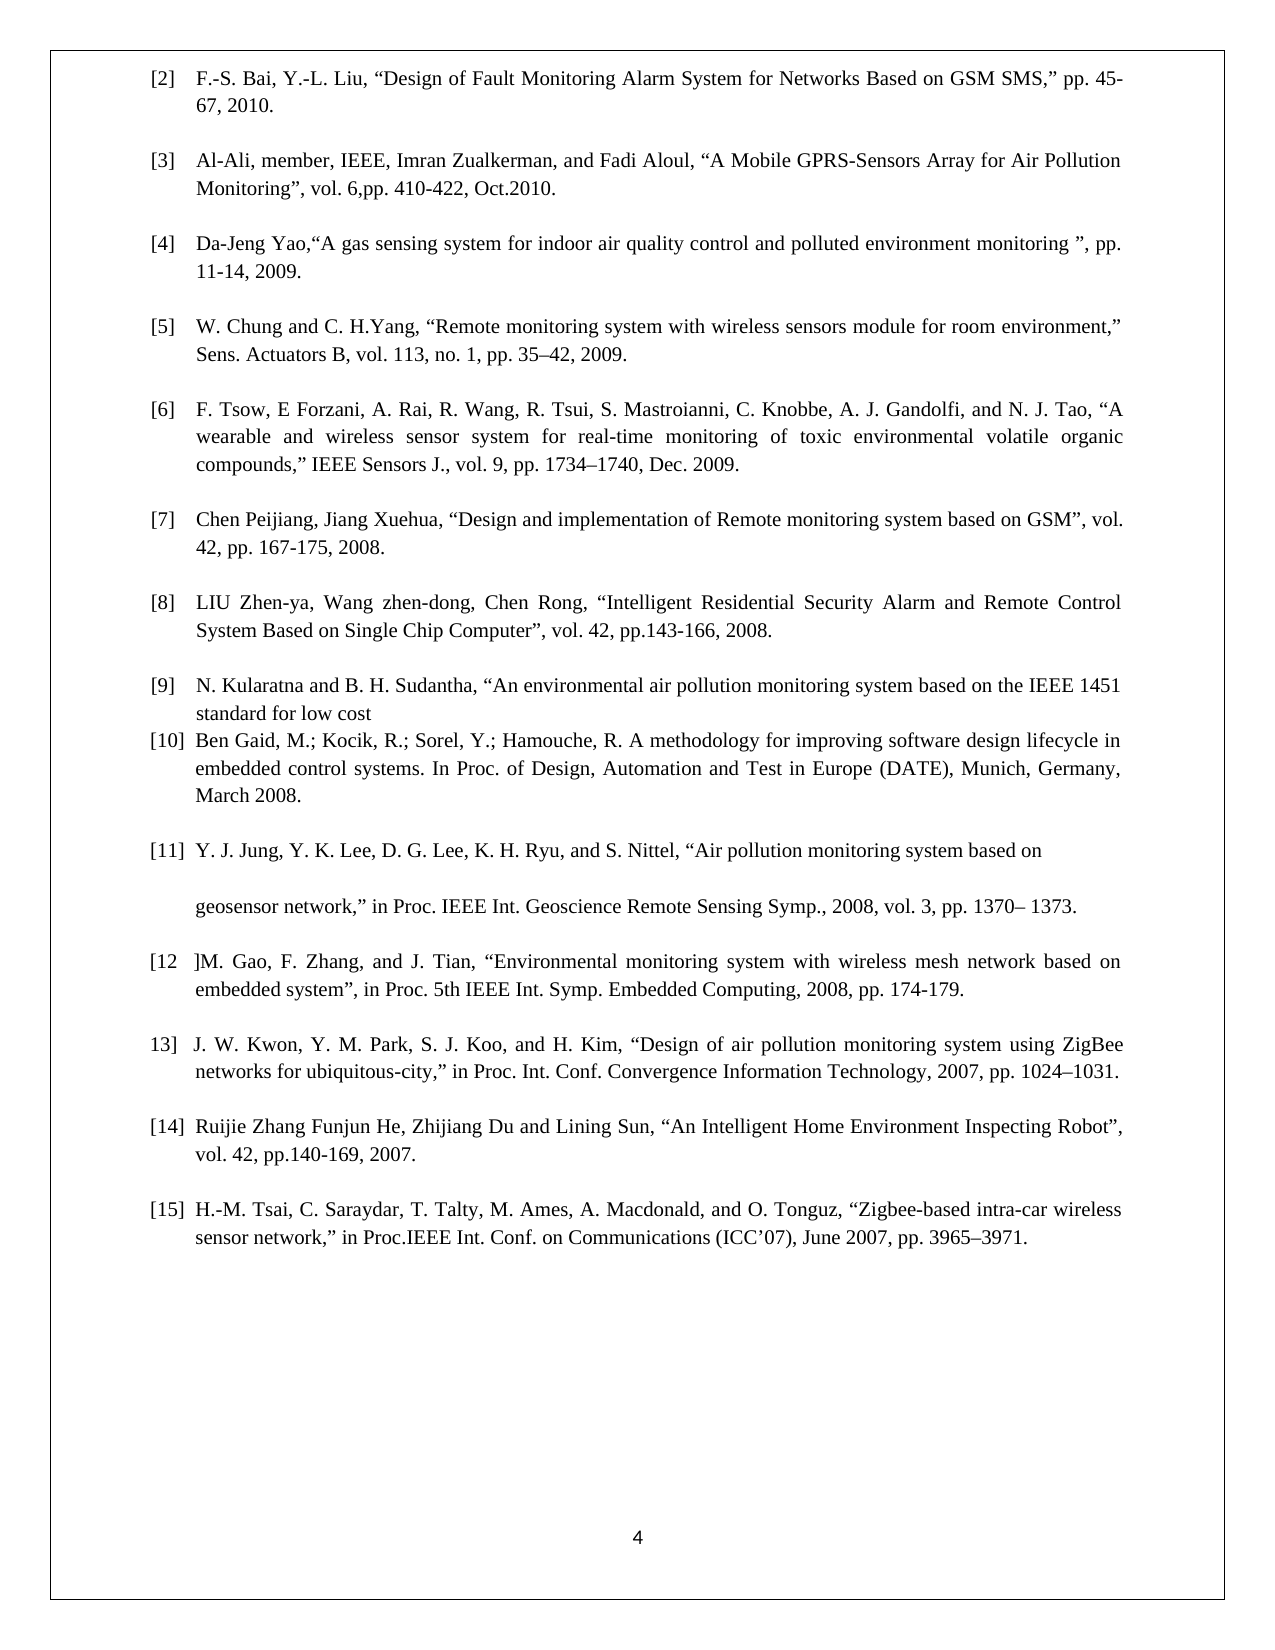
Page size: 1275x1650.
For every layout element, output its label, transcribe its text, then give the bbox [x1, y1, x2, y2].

list Ruijie Zhang Funjun He, Zhijiang Du and Lining Sun, “An Intelligent Home Environment Inspecting Robot”, vol. 42, pp.140-169, 2007. [150, 1114, 1125, 1166]
list Al-Ali, member, IEEE, Imran Zualkerman, and Fadi Aloul, “A Mobile GPRS-Sensors Array for Air Pollution Monitoring”, vol. 6,pp. 410-422, Oct.2010. [151, 148, 1123, 200]
list F.-S. Bai, Y.-L. Liu, “Design of Fault Monitoring Alarm System for Networks Based on GSM SMS,” pp. 45-67, 2010. [151, 66, 1125, 117]
text [12 ]M. Gao, F. Zhang, and J. Tian, “Environmental monitoring system with wireless mesh network based on embedded system”, in Proc. 5th IEEE Int. Symp. Embedded Computing, 2008, pp. 174-179. [149, 949, 1123, 1001]
text geosensor network,” in Proc. IEEE Int. Geoscience Remote Sensing Symp., 2008, vol. 3, pp. 1370– 1373. [195, 894, 1123, 918]
list Chen Peijiang, Jiang Xuehua, “Design and implementation of Remote monitoring system based on GSM”, vol. 42, pp. 167-175, 2008. [151, 507, 1125, 559]
list F. Tsow, E Forzani, A. Rai, R. Wang, R. Tsui, S. Mastroianni, C. Knobbe, A. J. Gandolfi, and N. J. Tao, “A wearable and wireless sensor system for real-time monitoring of toxic environmental volatile organic compounds,” IEEE Sensors J., vol. 9, pp. 1734–1740, Dec. 2009. [151, 397, 1125, 476]
list Ben Gaid, M.; Kocik, R.; Sorel, Y.; Hamouche, R. A methodology for improving software design lifecycle in embedded control systems. In Proc. of Design, Automation and Test in Europe (DATE), Munich, Germany, March 2008. [150, 728, 1123, 807]
text 13] J. W. Kwon, Y. M. Park, S. J. Koo, and H. Kim, “Design of air pollution monitoring system using ZigBee networks for ubiquitous-city,” in Proc. Int. Conf. Convergence Information Technology, 2007, pp. 1024–1031. [149, 1032, 1125, 1083]
list W. Chung and C. H.Yang, “Remote monitoring system with wireless sensors module for room environment,” Sens. Actuators B, vol. 113, no. 1, pp. 35–42, 2009. [151, 314, 1123, 366]
list N. Kularatna and B. H. Sudantha, “An environmental air pollution monitoring system based on the IEEE 1451 standard for low cost [151, 673, 1123, 724]
list Y. J. Jung, Y. K. Lee, D. G. Lee, K. H. Ryu, and S. Nittel, “Air pollution monitoring system based on [150, 838, 1125, 862]
list H.-M. Tsai, C. Saraydar, T. Talty, M. Ames, A. Macdonald, and O. Tonguz, “Zigbee-based intra-car wireless sensor network,” in Proc.IEEE Int. Conf. on Communications (ICC’07), June 2007, pp. 3965–3971. [150, 1197, 1123, 1249]
list LIU Zhen-ya, Wang zhen-dong, Chen Rong, “Intelligent Residential Security Alarm and Remote Control System Based on Single Chip Computer”, vol. 42, pp.143-166, 2008. [151, 590, 1123, 642]
list Da-Jeng Yao,“A gas sensing system for indoor air quality control and polluted environment monitoring ”, pp. 11-14, 2009. [151, 231, 1123, 283]
